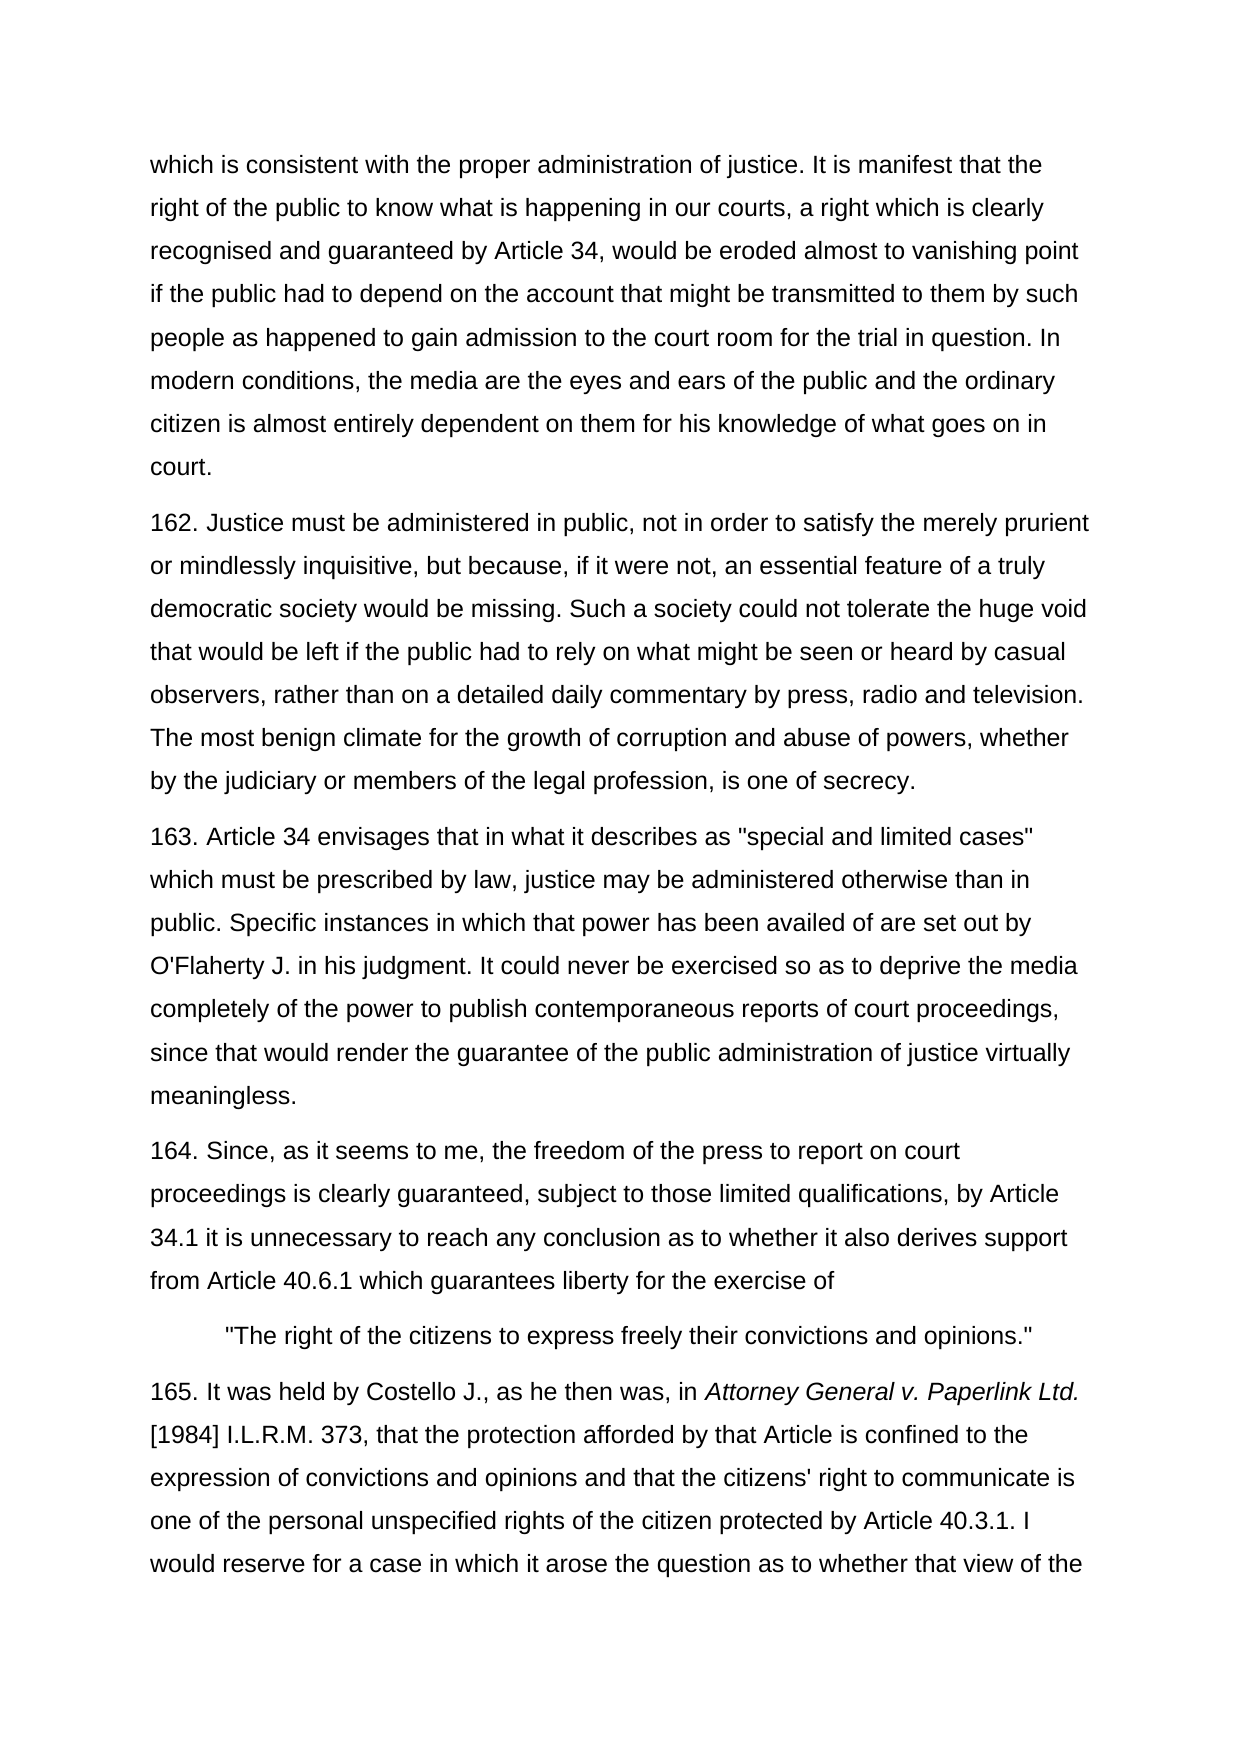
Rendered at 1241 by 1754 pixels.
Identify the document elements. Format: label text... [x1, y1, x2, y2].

text 162. Justice must be administered in public, not in order to satisfy the merely prurient or mindlessly inquisitive, but because, if it were not, an essential feature of a truly democratic society would be missing. Such a society could not tolerate the huge void that would be left if the public had to rely on what might be seen or heard by casual observers, rather than on a detailed daily commentary by press, radio and television. The most benign climate for the growth of corruption and abuse of powers, whether by the judiciary or members of the legal profession, is one of secrecy. [150, 507, 1090, 795]
text "The right of the citizens to express freely their convictions and opinions." [225, 1321, 1090, 1350]
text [150, 1377, 1090, 1578]
text 163. Article 34 envisages that in what it describes as "special and limited cases" which must be prescribed by law, justice may be administered otherwise than in public. Specific instances in which that power has been availed of are set out by O'Flaherty J. in his judgment. It could never be exercised so as to deprive the media completely of the power to publish contemporaneous reports of court proceedings, since that would render the guarantee of the public administration of justice virtually meaningless. [150, 822, 1090, 1109]
text 164. Since, as it seems to me, the freedom of the press to report on court proceedings is clearly guaranteed, subject to those limited qualifications, by Article 34.1 it is unnecessary to reach any conclusion as to whether it also derives support from Article 40.6.1 which guarantees liberty for the exercise of [150, 1136, 1090, 1294]
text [150, 150, 1090, 481]
